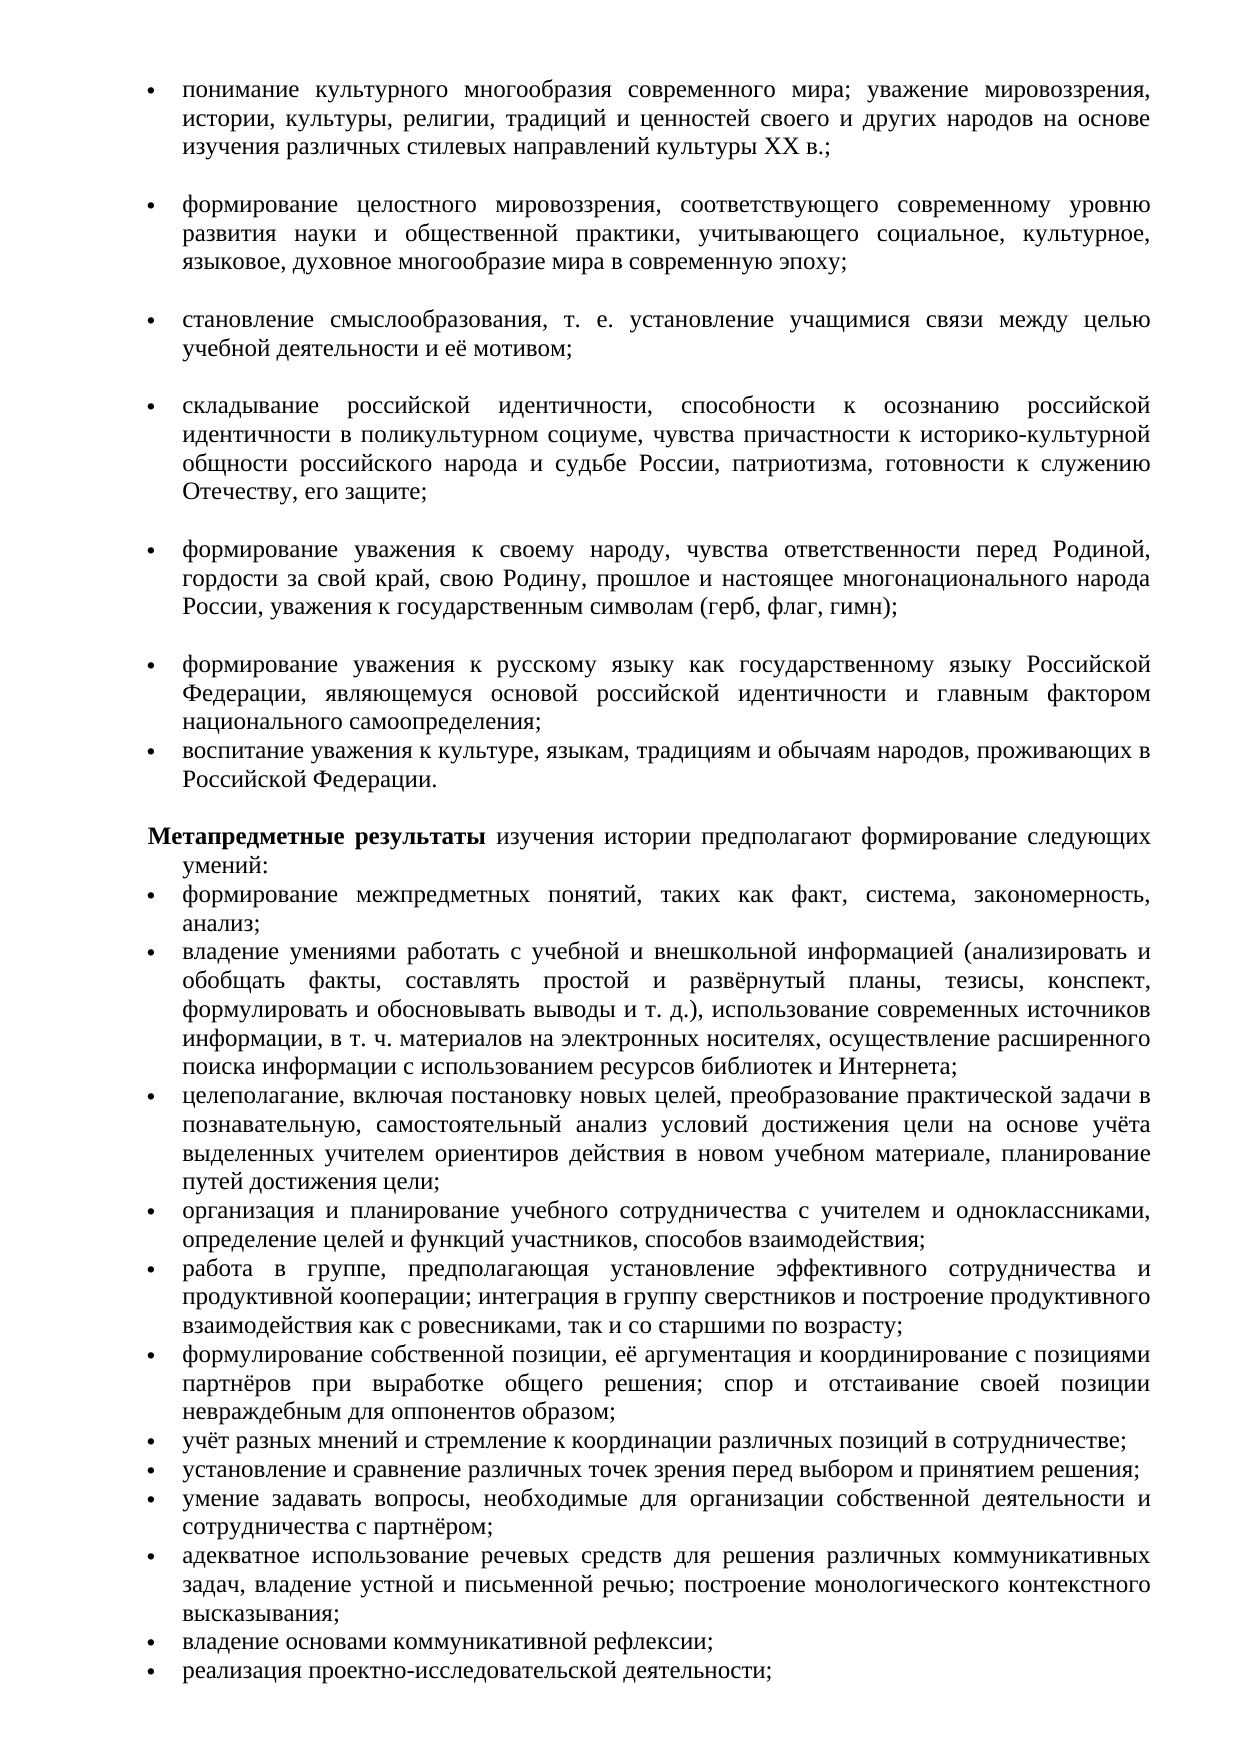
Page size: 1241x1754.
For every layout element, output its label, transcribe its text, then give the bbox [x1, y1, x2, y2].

list формирование уважения к русскому языку как государственному языку Российской Федерации, являющемуся основой российской идентичности и главным фактором национального самоопределения; [148, 649, 1152, 735]
list владение основами коммуникативной рефлексии; [148, 1626, 1152, 1655]
text Метапредметные результаты изучения истории предполагают формирование следующих умений: [148, 821, 1152, 879]
list организация и планирование учебного сотрудничества с учителем и одноклассниками, определение целей и функций участников, способов взаимодействия; [148, 1195, 1152, 1253]
list формирование межпредметных понятий, таких как факт, система, закономерность, анализ; [148, 879, 1152, 936]
list адекватное использование речевых средств для решения различных коммуникативных задач, владение устной и письменной речью; построение монологического контекстного высказывания; [148, 1540, 1152, 1626]
list воспитание уважения к культуре, языкам, традициям и обычаям народов, проживающих в Российской Федерации. [148, 735, 1152, 793]
list складывание российской идентичности, способности к осознанию российской идентичности в поликультурном социуме, чувства причастности к историко-культурной общности российского народа и судьбе России, патриотизма, готовности к служению Отечеству, его защите; [148, 390, 1152, 505]
list учёт разных мнений и стремление к координации различных позиций в сотрудничестве; [148, 1425, 1152, 1454]
list установление и сравнение различных точек зрения перед выбором и принятием решения; [148, 1454, 1152, 1483]
list владение умениями работать с учебной и внешкольной информацией (анализировать и обобщать факты, составлять простой и развёрнутый планы, тезисы, конспект, формулировать и обосновывать выводы и т. д.), использование современных источников информации, в т. ч. материалов на электронных носителях, осуществление расширенного поиска информации с использованием ресурсов библиотек и Интернета; [148, 936, 1152, 1080]
list формирование уважения к своему народу, чувства ответственности перед Родиной, гордости за свой край, свою Родину, прошлое и настоящее многонационального народа России, уважения к государственным символам (герб, флаг, гимн); [148, 534, 1152, 620]
list формирование целостного мировоззрения, соответствующего современному уровню развития науки и общественной практики, учитывающего социальное, культурное, языковое, духовное многообразие мира в современную эпоху; [148, 189, 1152, 275]
list работа в группе, предполагающая установление эффективного сотрудничества и продуктивной кооперации; интеграция в группу сверстников и построение продуктивного взаимодействия как с ровесниками, так и со старшими по возрасту; [148, 1253, 1152, 1339]
list становление смыслообразования, т. е. установление учащимися связи между целью учебной деятельности и её мотивом; [148, 304, 1152, 361]
list целеполагание, включая постановку новых целей, преобразование практической задачи в познавательную, самостоятельный анализ условий достижения цели на основе учёта выделенных учителем ориентиров действия в новом учебном материале, планирование путей достижения цели; [148, 1080, 1152, 1195]
list реализация проектно-исследовательской деятельности; [148, 1655, 1152, 1684]
list умение задавать вопросы, необходимые для организации собственной деятельности и сотрудничества с партнёром; [148, 1483, 1152, 1540]
list понимание культурного многообразия современного мира; уважение мировоззрения, истории, культуры, религии, традиций и ценностей своего и других народов на основе изучения различных стилевых направлений культуры XX в.; [148, 74, 1152, 160]
list формулирование собственной позиции, её аргументация и координирование с позициями партнёров при выработке общего решения; спор и отстаивание своей позиции невраждебным для оппонентов образом; [148, 1339, 1152, 1425]
